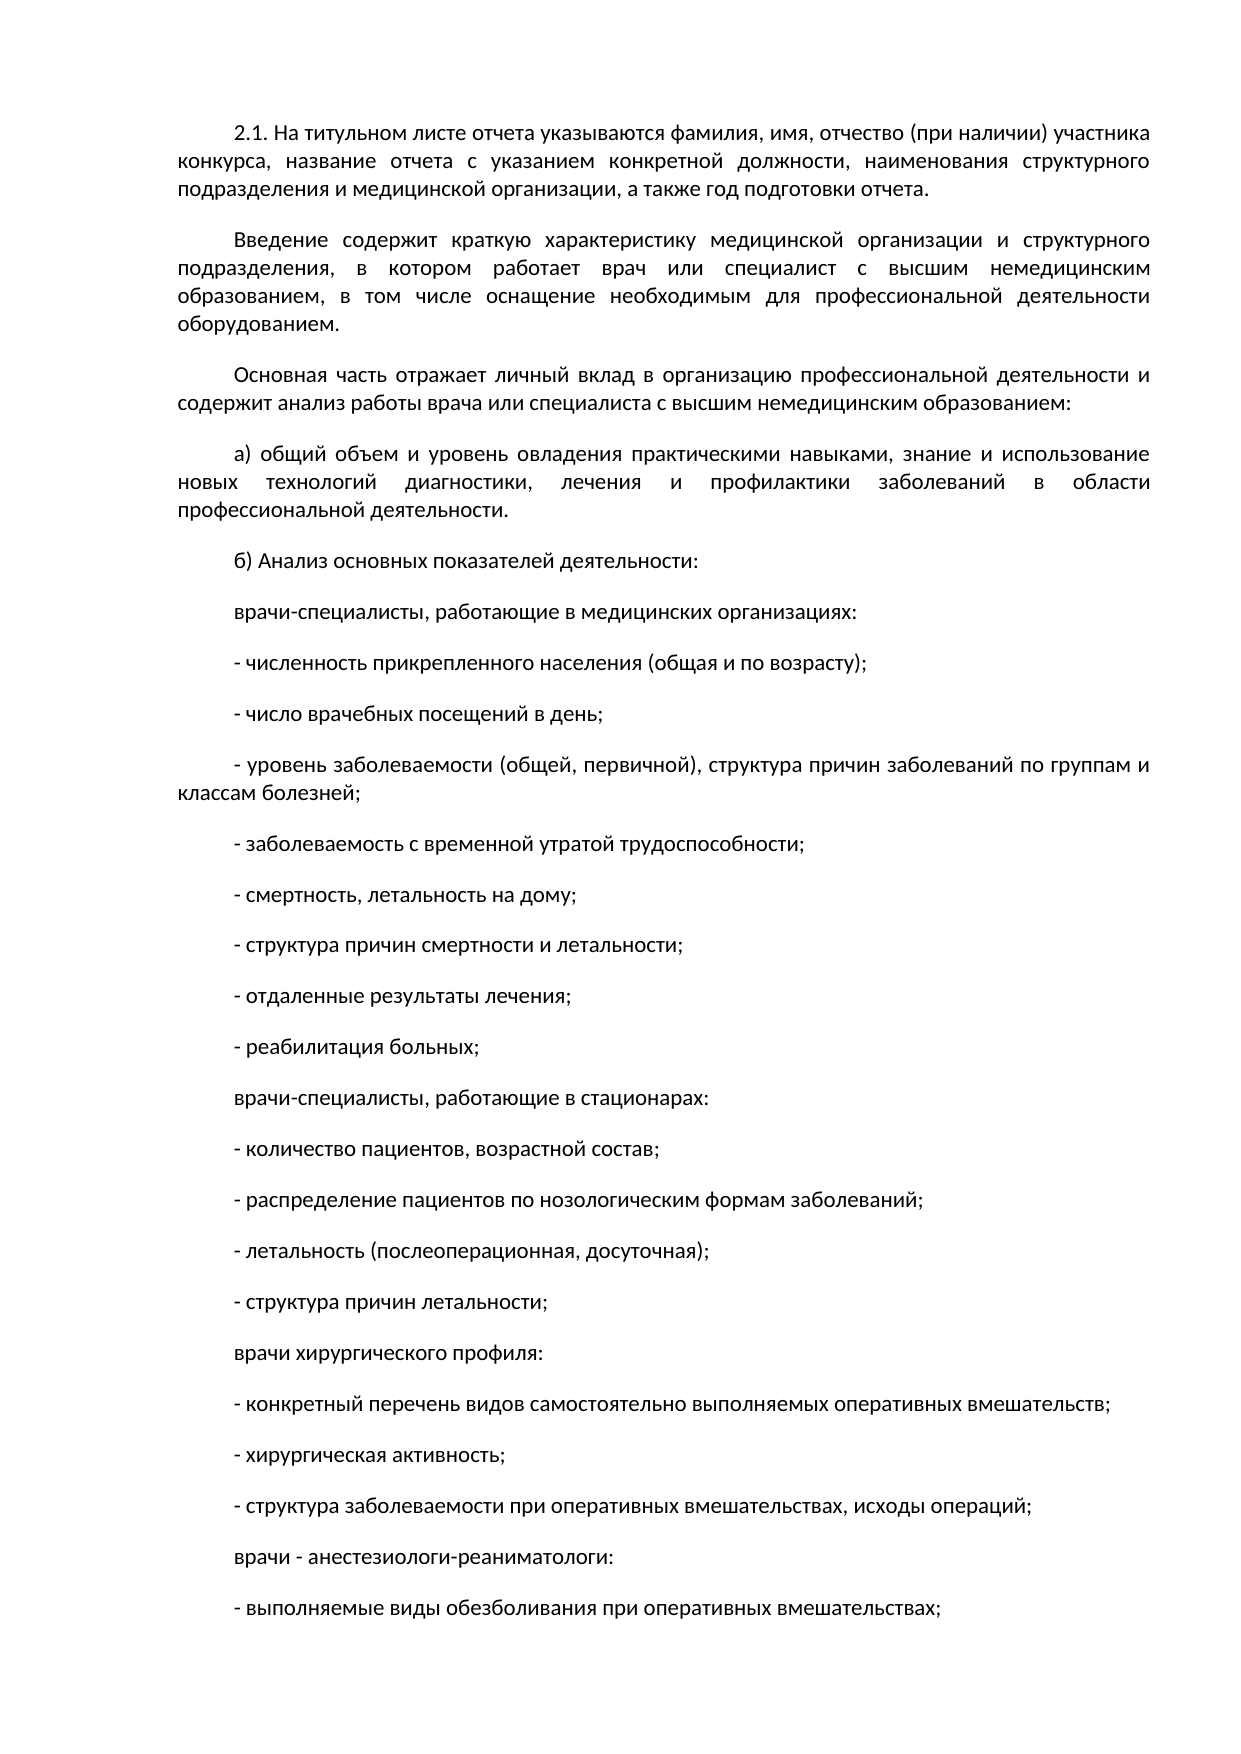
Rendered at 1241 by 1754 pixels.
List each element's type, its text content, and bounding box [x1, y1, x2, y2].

text - численность прикрепленного населения (общая и по возрасту); [177, 648, 1152, 676]
text - смертность, летальность на дому; [177, 880, 1152, 908]
text - структура причин летальности; [177, 1287, 1152, 1315]
text 2.1. На титульном листе отчета указываются фамилия, имя, отчество (при наличии) участника конкурса, название отчета с указанием конкретной должности, наименования структурного подразделения и медицинской организации, а также год подготовки отчета. [177, 118, 1152, 202]
text - число врачебных посещений в день; [177, 699, 1152, 727]
text - заболеваемость с временной утратой трудоспособности; [177, 829, 1152, 857]
text - реабилитация больных; [177, 1032, 1152, 1061]
text - отдаленные результаты лечения; [177, 982, 1152, 1009]
text а) общий объем и уровень овладения практическими навыками, знание и использование новых технологий диагностики, лечения и профилактики заболеваний в области профессиональной деятельности. [177, 439, 1152, 523]
text б) Анализ основных показателей деятельности: [177, 546, 1152, 574]
text - структура причин смертности и летальности; [177, 931, 1152, 959]
text врачи-специалисты, работающие в стационарах: [177, 1083, 1152, 1111]
text - распределение пациентов по нозологическим формам заболеваний; [177, 1185, 1152, 1213]
text врачи-специалисты, работающие в медицинских организациях: [177, 597, 1152, 625]
text - структура заболеваемости при оперативных вмешательствах, исходы операций; [177, 1491, 1152, 1519]
text врачи - анестезиологи-реаниматологи: [177, 1542, 1152, 1570]
text - конкретный перечень видов самостоятельно выполняемых оперативных вмешательств; [177, 1389, 1152, 1417]
text - летальность (послеоперационная, досуточная); [177, 1236, 1152, 1264]
text врачи хирургического профиля: [177, 1338, 1152, 1366]
text Введение содержит краткую характеристику медицинской организации и структурного подразделения, в котором работает врач или специалист с высшим немедицинским образованием, в том числе оснащение необходимым для профессиональной деятельности оборудованием. [177, 225, 1152, 337]
text Основная часть отражает личный вклад в организацию профессиональной деятельности и содержит анализ работы врача или специалиста с высшим немедицинским образованием: [177, 360, 1152, 416]
text - хирургическая активность; [177, 1440, 1152, 1468]
text - выполняемые виды обезболивания при оперативных вмешательствах; [177, 1593, 1152, 1621]
text - количество пациентов, возрастной состав; [177, 1134, 1152, 1162]
text - уровень заболеваемости (общей, первичной), структура причин заболеваний по группам и классам болезней; [177, 750, 1152, 806]
